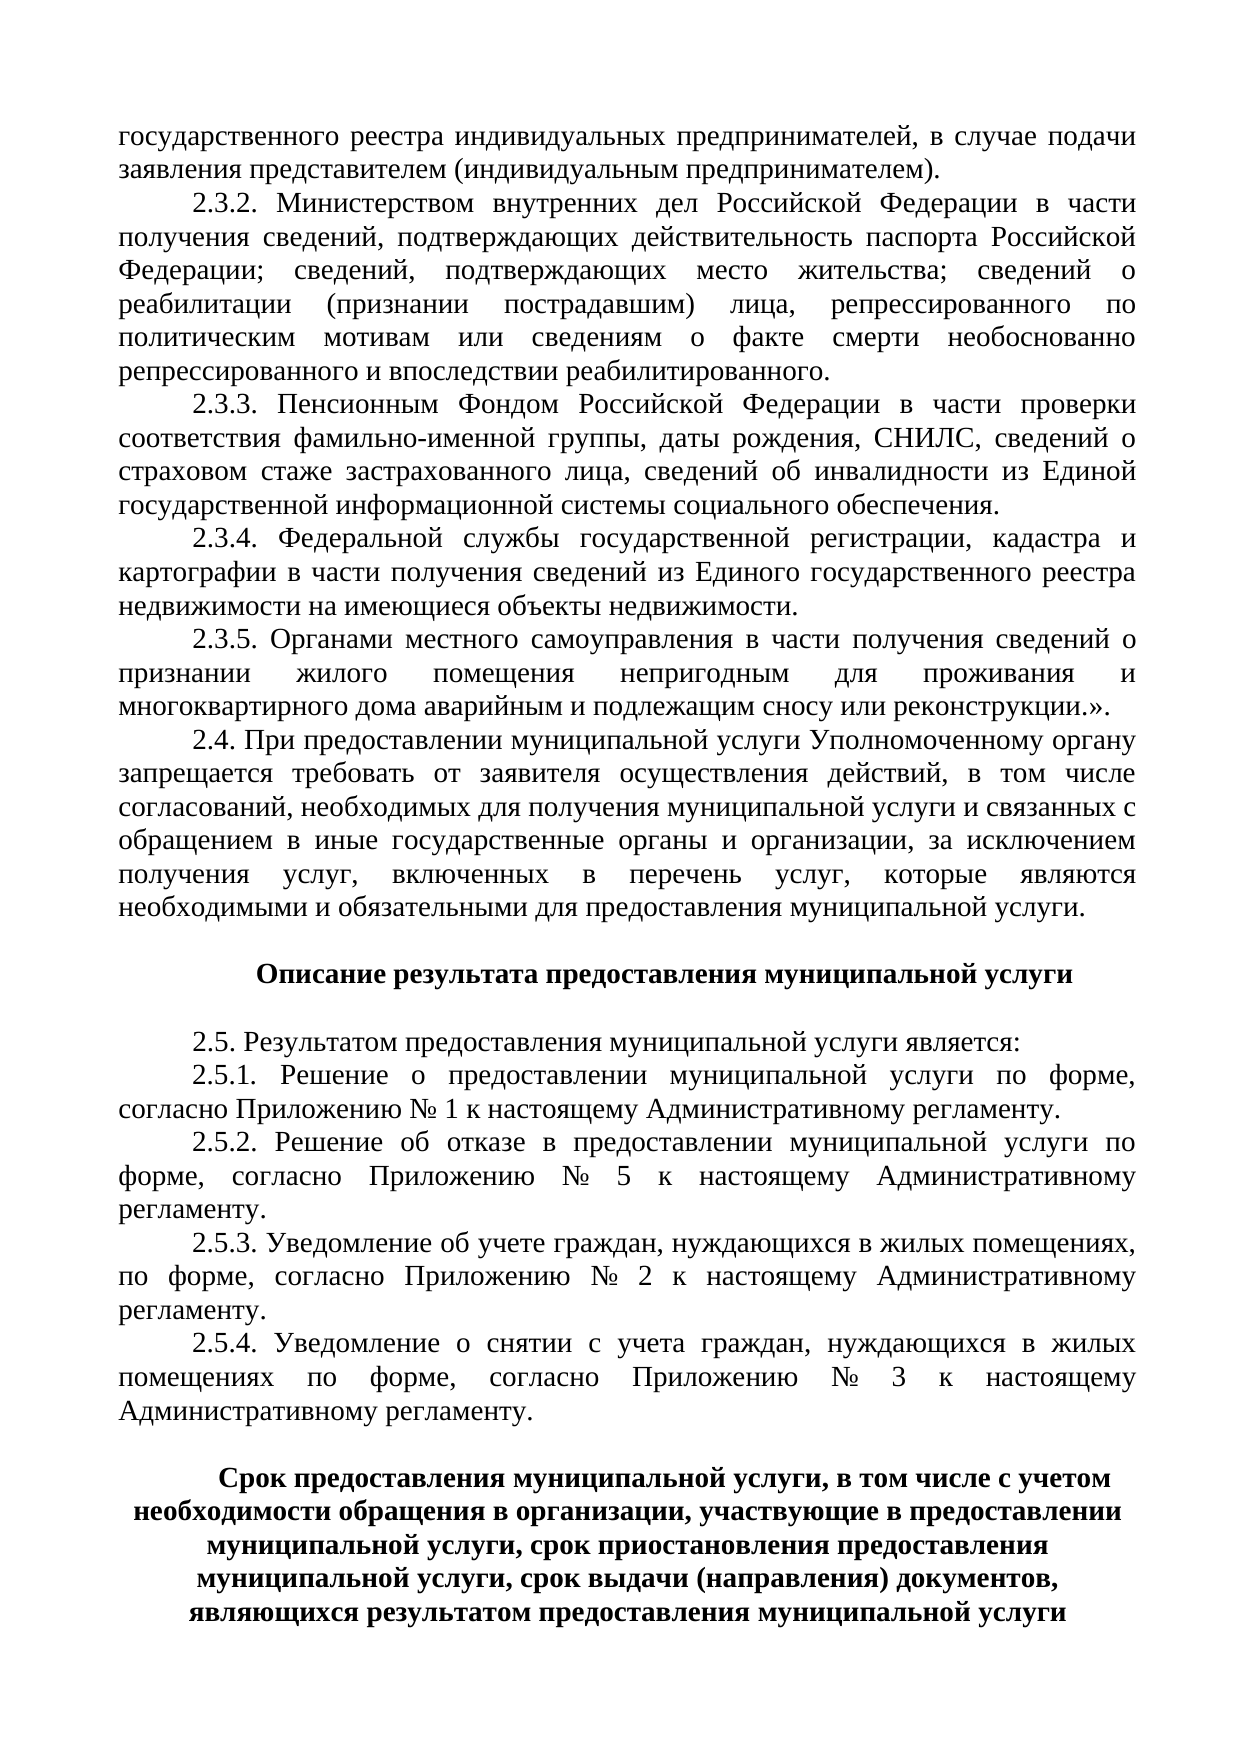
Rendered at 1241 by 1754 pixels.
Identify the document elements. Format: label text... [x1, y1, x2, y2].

text 2.5.4. Уведомление о снятии с учета граждан, нуждающихся в жилых помещениях по форме, согласно Приложению № 3 к настоящему Административному регламенту. [118, 1326, 1137, 1426]
text 2.5.3. Уведомление об учете граждан, нуждающихся в жилых помещениях, по форме, согласно Приложению № 2 к настоящему Административному регламенту. [118, 1225, 1137, 1326]
text 2.5. Результатом предоставления муниципальной услуги является: [118, 1024, 1137, 1057]
text 2.5.1. Решение о предоставлении муниципальной услуги по форме, согласно Приложению № 1 к настоящему Административному регламенту. [118, 1057, 1137, 1124]
text 2.5.2. Решение об отказе в предоставлении муниципальной услуги по форме, согласно Приложению № 5 к настоящему Административному регламенту. [118, 1124, 1137, 1225]
text 2.4. При предоставлении муниципальной услуги Уполномоченному органу запрещается требовать от заявителя осуществления действий, в том числе согласований, необходимых для получения муниципальной услуги и связанных с обращением в иные государственные органы и организации, за исключением получения услуг, включенных в перечень услуг, которые являются необходимыми и обязательными для предоставления муниципальной услуги. [118, 722, 1137, 923]
text Срок предоставления муниципальной услуги, в том числе с учетом необходимости обращения в организации, участвующие в предоставлении муниципальной услуги, срок приостановления предоставления муниципальной услуги, срок выдачи (направления) документов, являющихся результатом предоставления муниципальной услуги [118, 1460, 1137, 1627]
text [118, 118, 1137, 185]
text Описание результата предоставления муниципальной услуги [118, 957, 1137, 990]
text 2.3.2. Министерством внутренних дел Российской Федерации в части получения сведений, подтверждающих действительность паспорта Российской Федерации; сведений, подтверждающих место жительства; сведений о реабилитации (признании пострадавшим) лица, репрессированного по политическим мотивам или сведениям о факте смерти необоснованно репрессированного и впоследствии реабилитированного. [118, 185, 1137, 386]
text 2.3.3. Пенсионным Фондом Российской Федерации в части проверки соответствия фамильно-именной группы, даты рождения, СНИЛС, сведений о страховом стаже застрахованного лица, сведений об инвалидности из Единой государственной информационной системы социального обеспечения. [118, 386, 1137, 521]
text 2.3.4. Федеральной службы государственной регистрации, кадастра и картографии в части получения сведений из Единого государственного реестра недвижимости на имеющиеся объекты недвижимости. [118, 521, 1137, 621]
text 2.3.5. Органами местного самоуправления в части получения сведений о признании жилого помещения непригодным для проживания и многоквартирного дома аварийным и подлежащим сносу или реконструкции.». [118, 621, 1137, 722]
